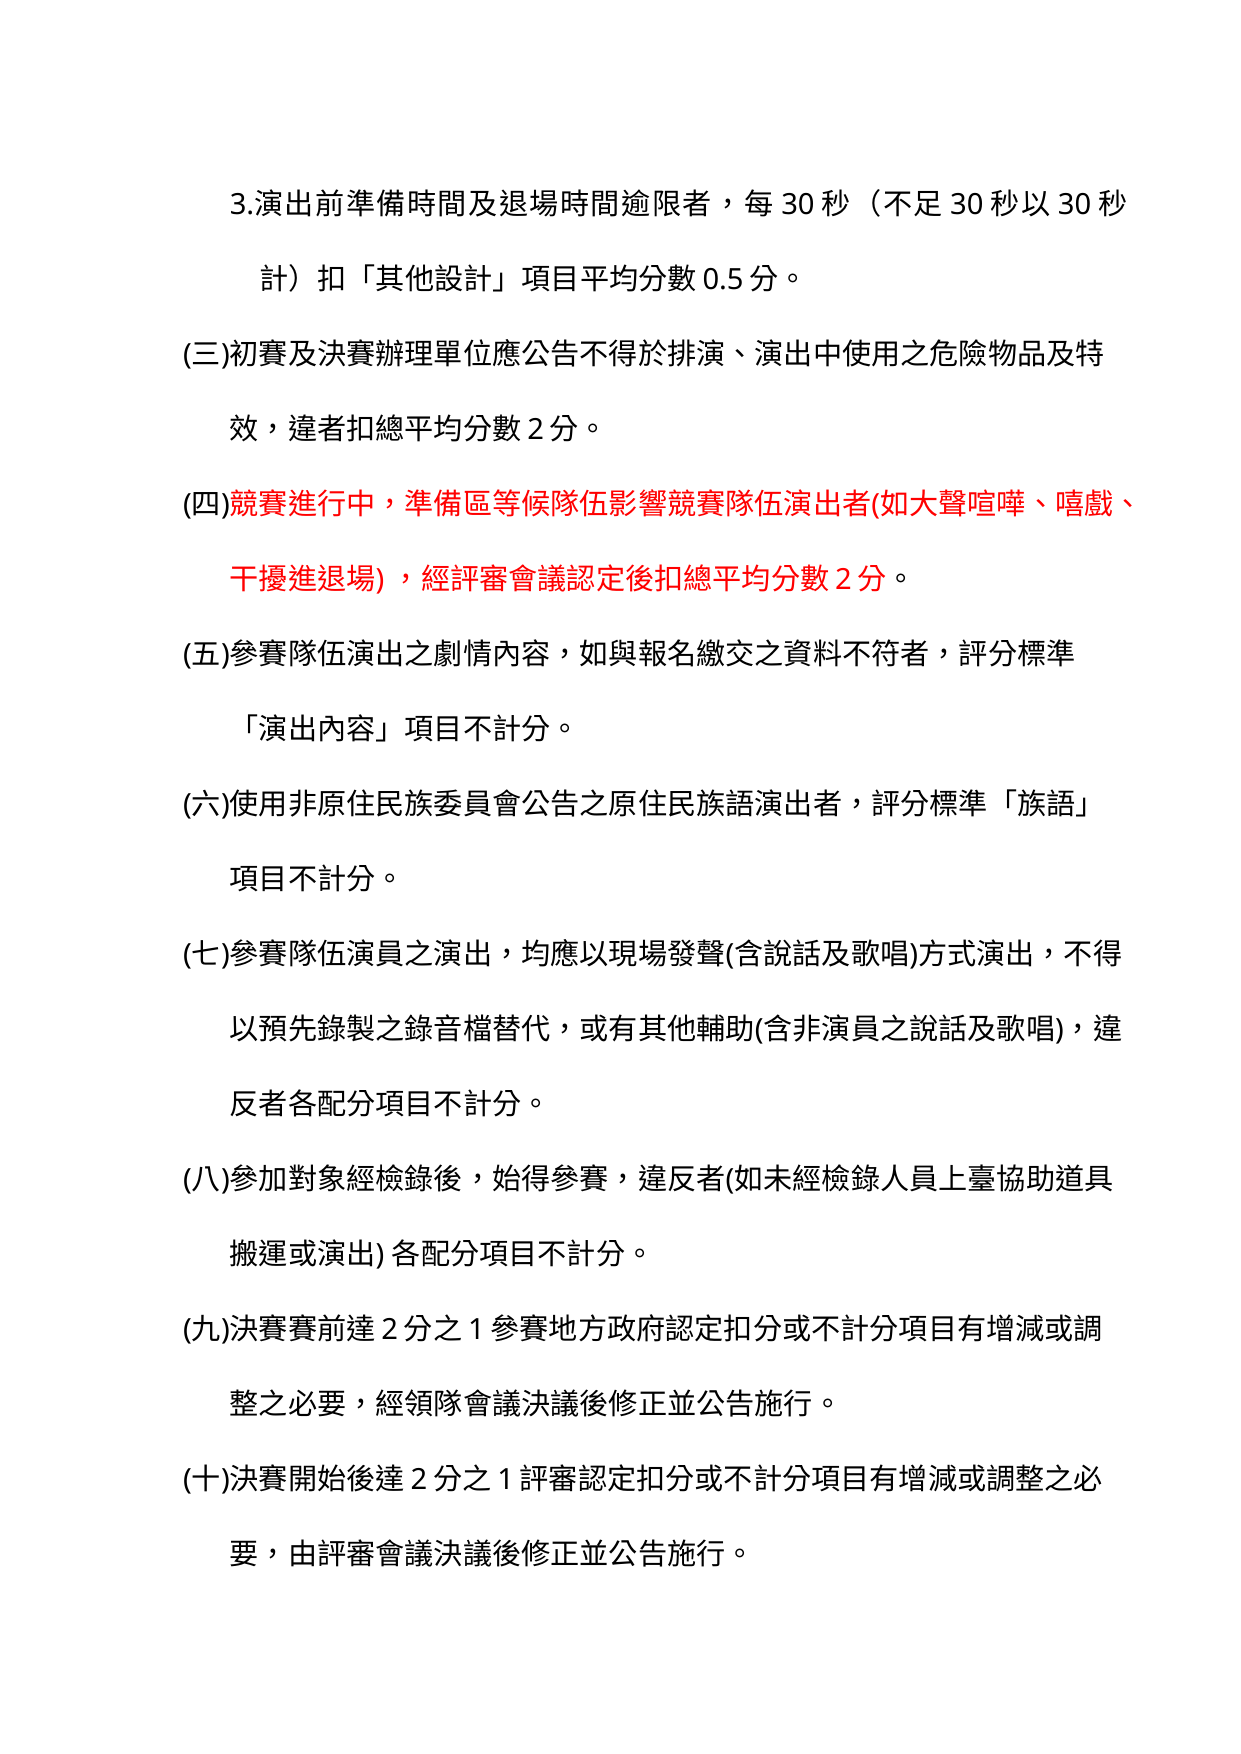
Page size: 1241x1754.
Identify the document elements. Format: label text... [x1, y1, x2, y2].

text 競賽進行中，準備區等候隊伍影響競賽隊伍演出者(如大聲喧嘩、嘻戲、干擾進退場) ，經評審會議認定後扣總平均分數2分。 [229, 464, 1128, 614]
text 決賽開始後達2分之1評審認定扣分或不計分項目有增減或調整之必要，由評審會議決議後修正並公告施行。 [229, 1439, 1128, 1589]
text 參加對象經檢錄後，始得參賽，違反者(如未經檢錄人員上臺協助道具搬運或演出) 各配分項目不計分。 [229, 1139, 1128, 1289]
text 演出前準備時間及退場時間逾限者，每30秒（不足30秒以30秒計）扣「其他設計」項目平均分數0.5分。 [229, 164, 1128, 314]
text 決賽賽前達2分之1參賽地方政府認定扣分或不計分項目有增減或調整之必要，經領隊會議決議後修正並公告施行。 [229, 1289, 1128, 1439]
text 初賽及決賽辦理單位應公告不得於排演、演出中使用之危險物品及特效，違者扣總平均分數2分。 [229, 314, 1128, 464]
text 使用非原住民族委員會公告之原住民族語演出者，評分標準「族語」項目不計分。 [229, 764, 1128, 914]
text 參賽隊伍演員之演出，均應以現場發聲(含說話及歌唱)方式演出，不得以預先錄製之錄音檔替代，或有其他輔助(含非演員之說話及歌唱)，違反者各配分項目不計分。 [229, 914, 1128, 1139]
text 參賽隊伍演出之劇情內容，如與報名繳交之資料不符者，評分標準「演出內容」項目不計分。 [229, 614, 1128, 764]
